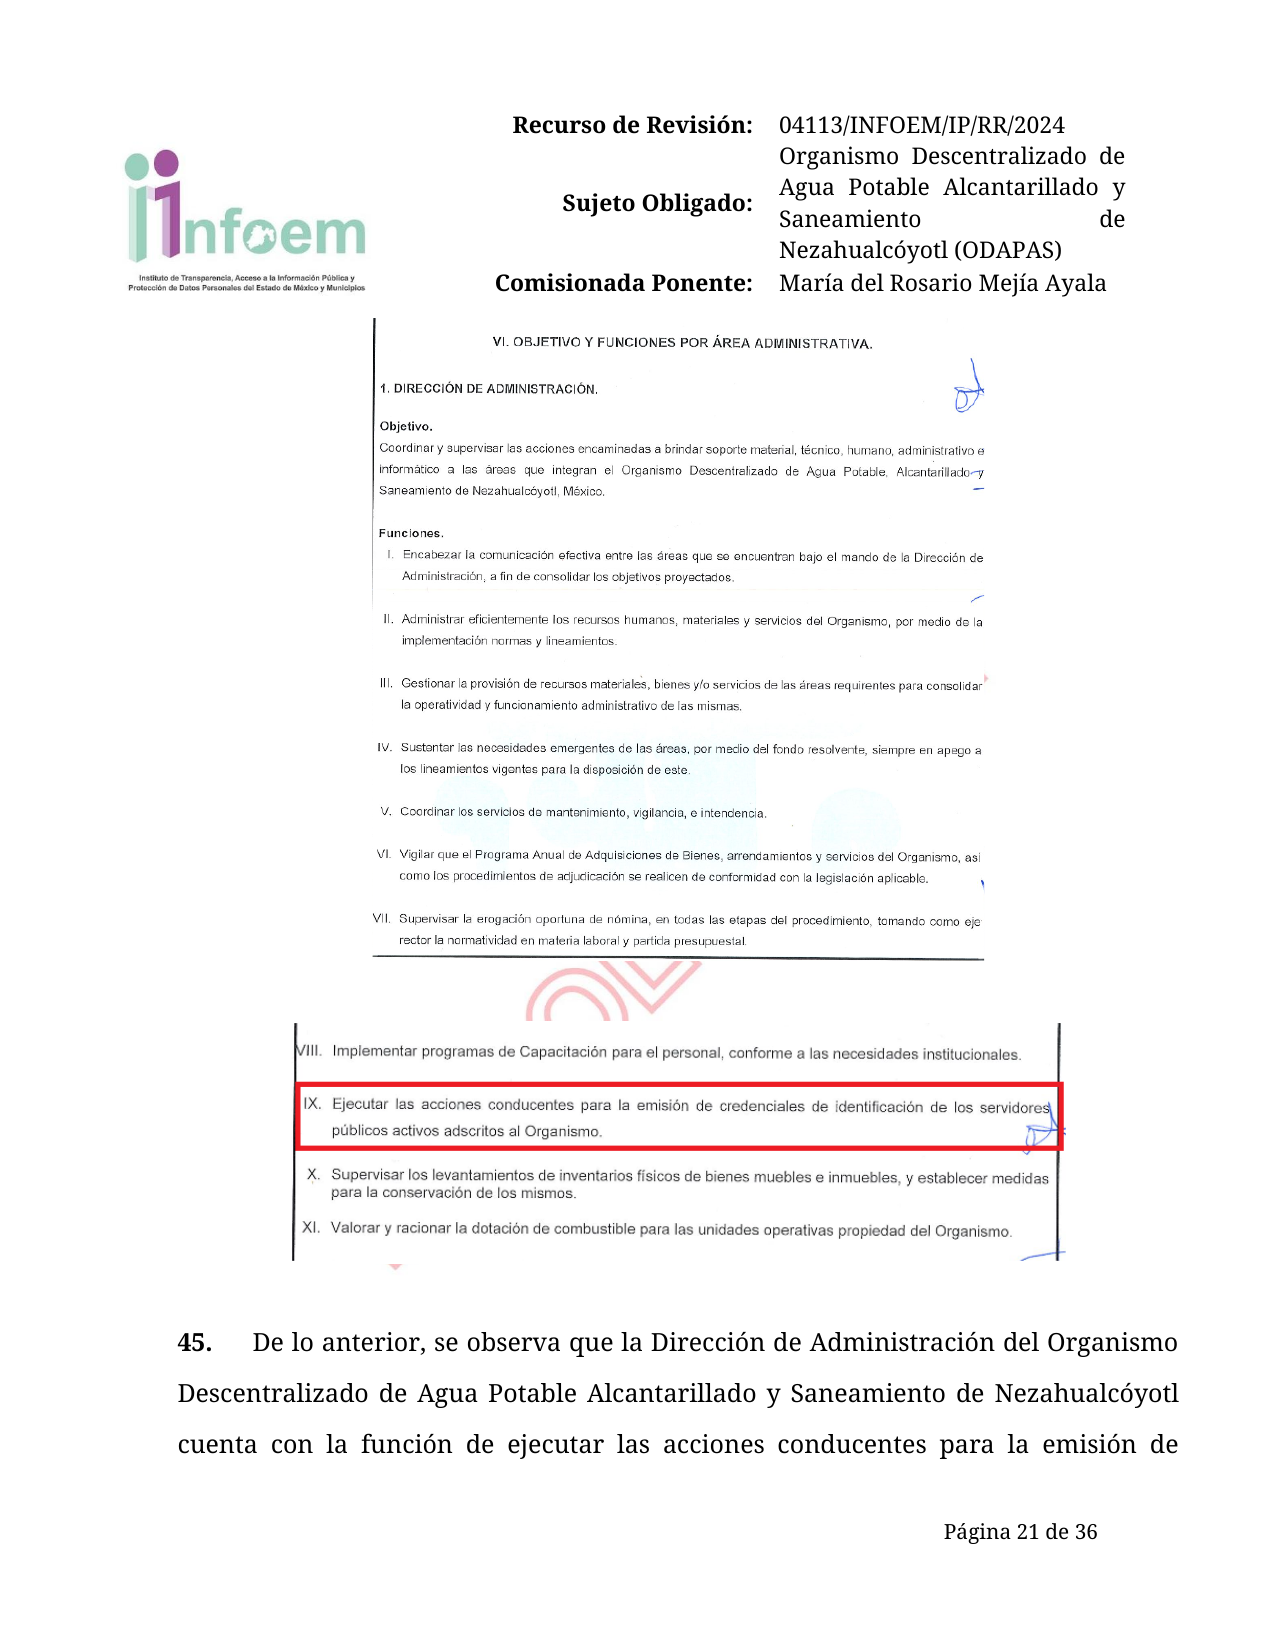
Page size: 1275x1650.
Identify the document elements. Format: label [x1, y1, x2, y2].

picture [5, 89, 1275, 1650]
list [177, 1325, 1180, 1461]
